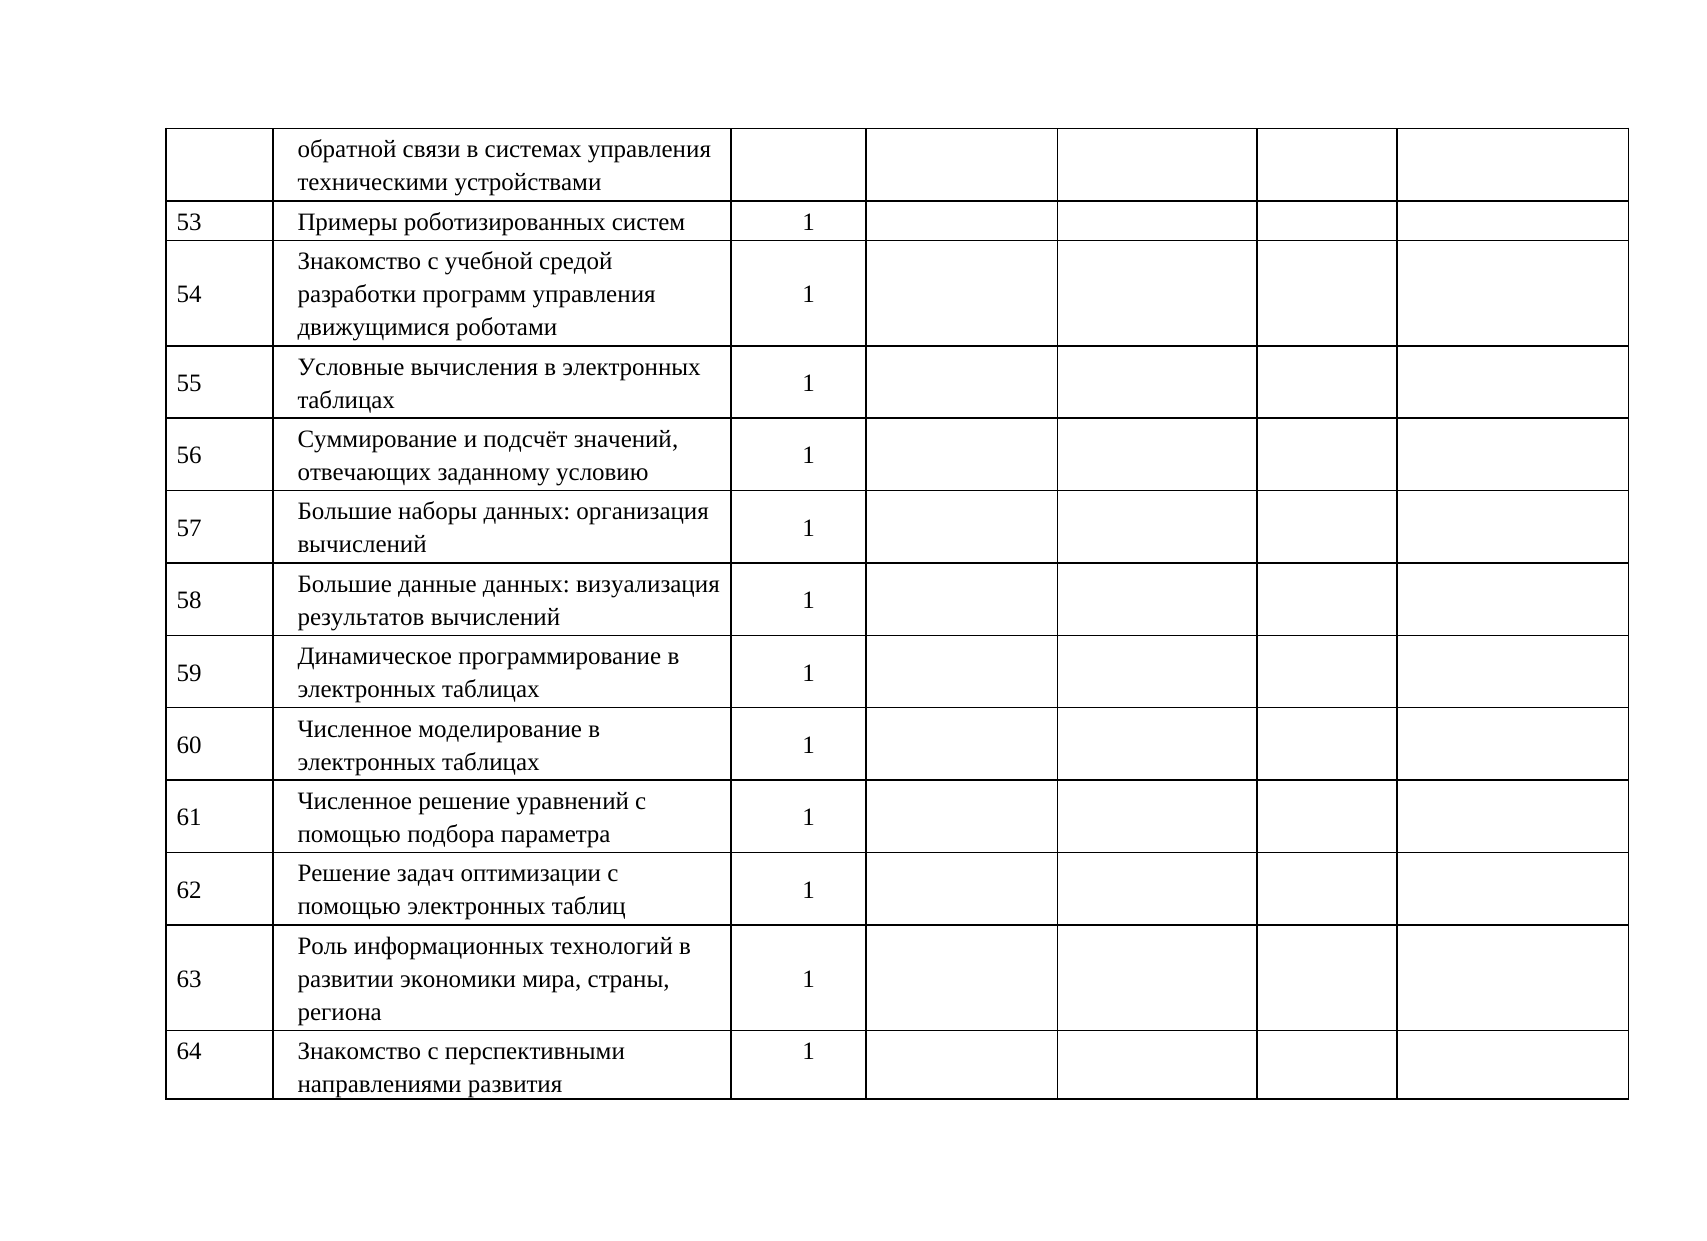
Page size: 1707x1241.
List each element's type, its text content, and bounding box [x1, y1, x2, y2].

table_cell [274, 129, 730, 200]
table_cell [1258, 202, 1396, 239]
table_cell [867, 926, 1057, 1029]
table_cell [1258, 419, 1396, 490]
table_cell [867, 636, 1057, 707]
table_cell [1058, 564, 1256, 634]
table_cell [1258, 129, 1396, 200]
table_cell [1398, 1031, 1628, 1098]
table_cell [1258, 564, 1396, 634]
table_cell [1058, 1031, 1256, 1098]
table_cell Численное моделирование в электронных таблицах [274, 708, 730, 779]
table_cell [1398, 926, 1628, 1029]
table_cell [1398, 564, 1628, 634]
table_cell [1058, 926, 1256, 1029]
table_cell Условные вычисления в электронных таблицах [274, 347, 730, 417]
table_cell [1398, 202, 1628, 239]
table_cell 57 [167, 491, 272, 562]
table_cell [1058, 129, 1256, 200]
table_cell Большие данные данных: визуализация результатов вычислений [274, 564, 730, 634]
table_cell [1058, 241, 1256, 345]
table_cell [1058, 708, 1256, 779]
table_cell 1 [732, 491, 865, 562]
table_cell [1398, 491, 1628, 562]
table_cell [1258, 926, 1396, 1029]
table_cell [1398, 781, 1628, 852]
table_cell 62 [167, 853, 272, 924]
table_cell [867, 347, 1057, 417]
table_cell 1 [732, 202, 865, 239]
table_cell [1058, 781, 1256, 852]
table_cell [1058, 853, 1256, 924]
table_cell Динамическое программирование в электронных таблицах [274, 636, 730, 707]
table_cell [1258, 708, 1396, 779]
table_cell [1258, 781, 1396, 852]
table_cell [1058, 636, 1256, 707]
table_cell 1 [732, 347, 865, 417]
table_cell 53 [167, 202, 272, 239]
table_cell [1258, 347, 1396, 417]
table_cell 1 [732, 853, 865, 924]
table_cell 58 [167, 564, 272, 634]
table_cell [1058, 347, 1256, 417]
table_cell Примеры роботизированных систем [274, 202, 730, 239]
table_cell [1058, 491, 1256, 562]
table_cell [1058, 419, 1256, 490]
table_cell [1258, 1031, 1396, 1098]
table_cell 1 [732, 564, 865, 634]
table_cell 1 [732, 1031, 865, 1098]
table_cell [1398, 347, 1628, 417]
table_cell [1398, 853, 1628, 924]
table_cell 60 [167, 708, 272, 779]
table_cell [867, 241, 1057, 345]
table_cell Суммирование и подсчёт значений, отвечающих заданному условию [274, 419, 730, 490]
table_cell [1058, 202, 1256, 239]
table_cell [867, 202, 1057, 239]
table_cell 1 [732, 241, 865, 345]
table_cell [867, 781, 1057, 852]
table_cell [1398, 636, 1628, 707]
table_cell 1 [732, 636, 865, 707]
table_cell 63 [167, 926, 272, 1029]
table_cell [1258, 853, 1396, 924]
table_cell [867, 129, 1057, 200]
table_cell [1398, 241, 1628, 345]
table_cell 56 [167, 419, 272, 490]
table_cell 52 [167, 129, 272, 200]
table_cell 61 [167, 781, 272, 852]
table_cell [867, 1031, 1057, 1098]
table_cell 1 [732, 781, 865, 852]
table_cell 55 [167, 347, 272, 417]
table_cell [274, 1031, 730, 1098]
table_cell Решение задач оптимизации с помощью электронных таблиц [274, 853, 730, 924]
table_cell [867, 853, 1057, 924]
table_cell Знакомство с учебной средой разработки программ управления движущимися роботами [274, 241, 730, 345]
table_cell 1 [732, 419, 865, 490]
table_cell [1398, 419, 1628, 490]
table_cell [1258, 636, 1396, 707]
table_cell 1 [732, 708, 865, 779]
table_cell 54 [167, 241, 272, 345]
table_cell [867, 419, 1057, 490]
table_cell [1398, 708, 1628, 779]
table_cell 1 [732, 926, 865, 1029]
table_cell 64 [167, 1031, 272, 1098]
table_cell Численное решение уравнений с помощью подбора параметра [274, 781, 730, 852]
table_cell Большие наборы данных: организация вычислений [274, 491, 730, 562]
table_cell 1 [732, 129, 865, 200]
table_cell [1258, 241, 1396, 345]
table_cell 59 [167, 636, 272, 707]
table_cell [1398, 129, 1628, 200]
table_cell Роль информационных технологий в развитии экономики мира, страны, региона [274, 926, 730, 1029]
table_cell [1258, 491, 1396, 562]
table_cell [867, 564, 1057, 634]
table_cell [867, 491, 1057, 562]
table_cell [867, 708, 1057, 779]
